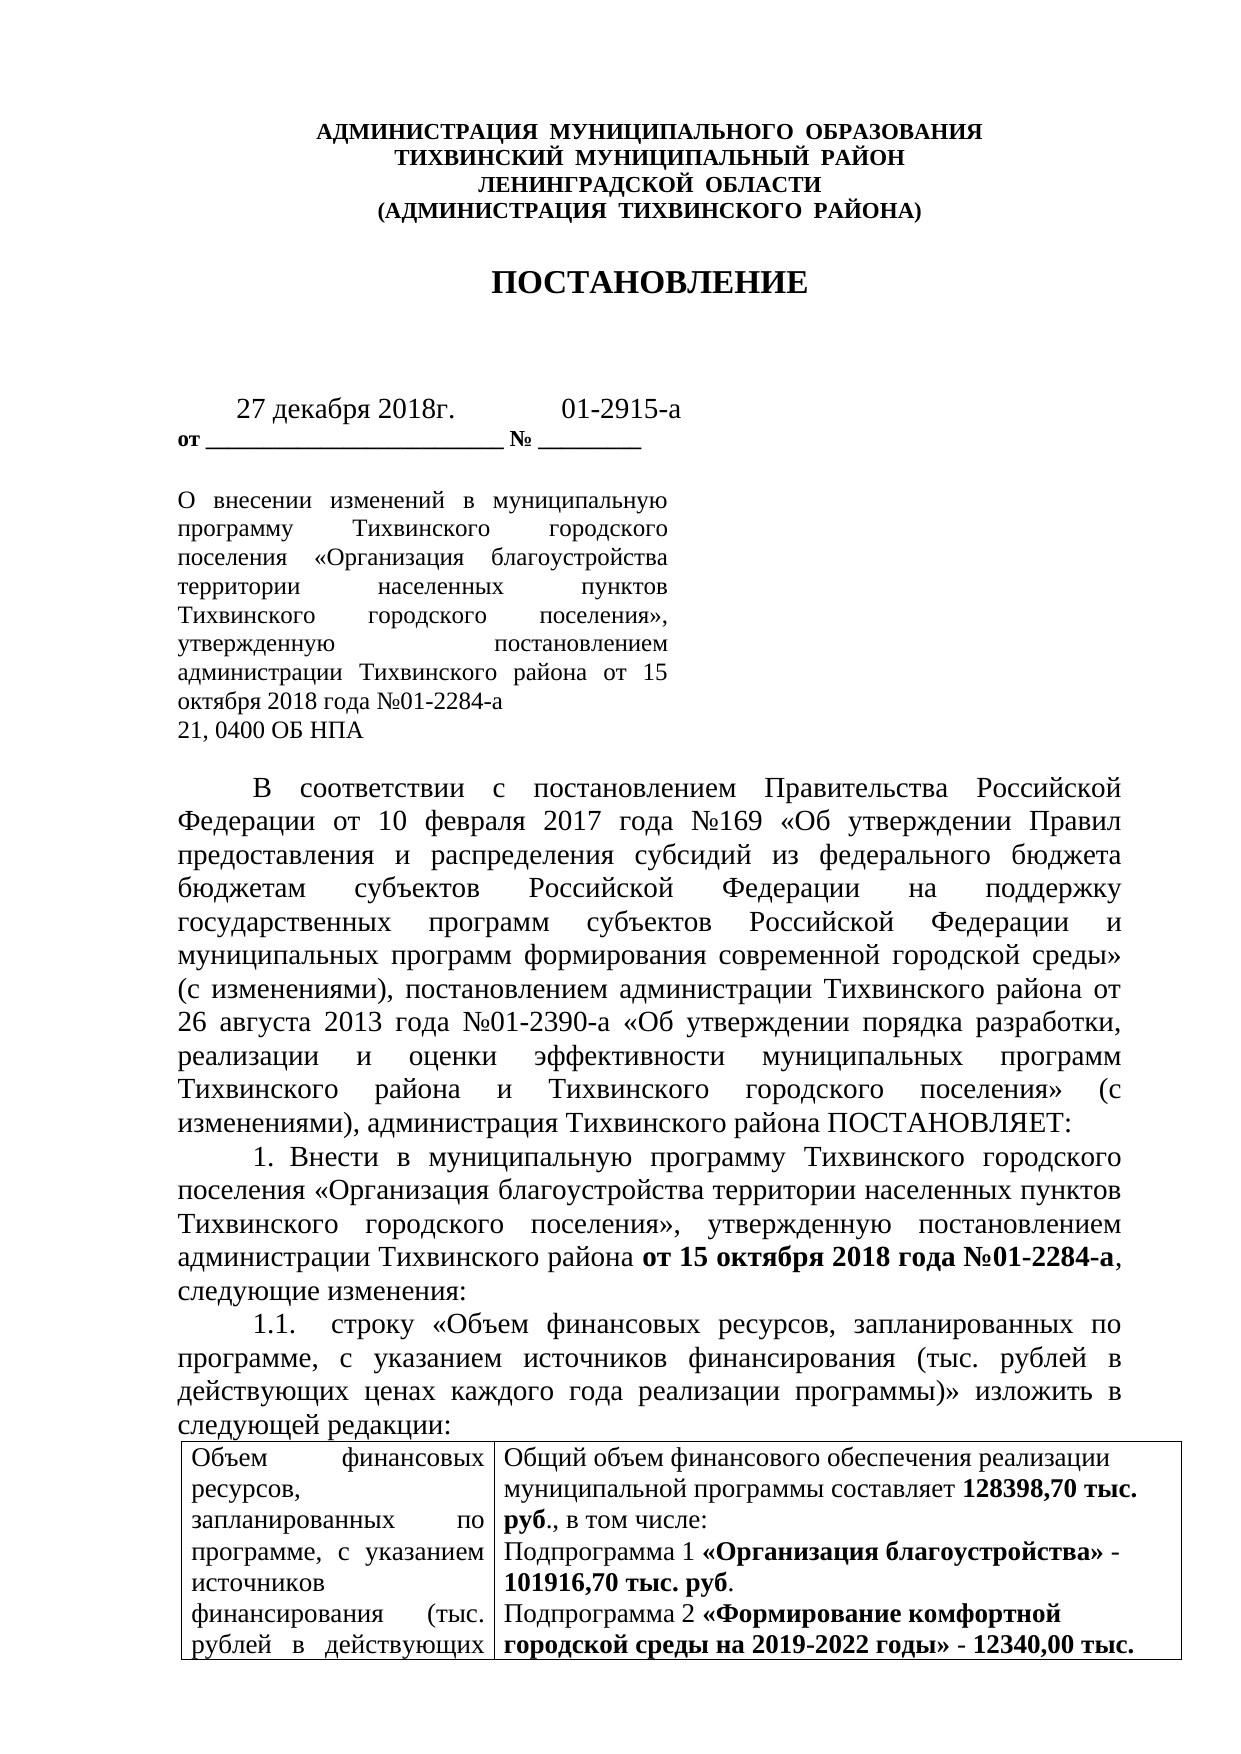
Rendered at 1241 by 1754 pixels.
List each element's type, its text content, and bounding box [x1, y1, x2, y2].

text ПОСТАНОВЛЕНИЕ [177, 262, 1122, 300]
table_header О внесении изменений в муниципальную программу Тихвинского городского поселения «Организация благоустройства территории населенных пунктов Тихвинского городского поселения», утвержденную постановлением администрации Тихвинского района от 15 октября 2018 года №01-2284-а [166, 485, 679, 715]
text от __________________________ № _________ [177, 425, 1122, 451]
text В соответствии с постановлением Правительства Российской Федерации от 10 февраля 2017 года №169 «Об утверждении Правил предоставления и распределения субсидий из федерального бюджета бюджетам субъектов Российской Федерации на поддержку государственных программ субъектов Российской Федерации и муниципальных программ формирования современной городской среды» (с изменениями), постановлением администрации Тихвинского района от 26 августа 2013 года №01-2390-а «Об утверждении порядка разработки, реализации и оценки эффективности муниципальных программ Тихвинского района и Тихвинского городского поселения» (с изменениями), администрация Тихвинского района ПОСТАНОВЛЯЕТ: [177, 770, 1122, 1139]
text (АДМИНИСТРАЦИЯ ТИХВИНСКОГО РАЙОНА) [177, 197, 1122, 223]
text 1.1. строку «Объем финансовых ресурсов, запланированных по программе, с указанием источников финансирования (тыс. рублей в действующих ценах каждого года реализации программы)» изложить в следующей редакции: [177, 1306, 1122, 1441]
table_cell 21, 0400 ОБ НПА [166, 715, 679, 743]
text ТИХВИНСКИЙ МУНИЦИПАЛЬНЫЙ РАЙОН [177, 144, 1122, 171]
text 27 декабря 2018г. 01-2915-а [177, 391, 1122, 425]
list Внести в муниципальную программу Тихвинского городского поселения «Организация благоустройства территории населенных пунктов Тихвинского городского поселения», утвержденную постановлением администрации Тихвинского района от 15 октября 2018 года №01-2284-а, следующие изменения: [177, 1139, 1122, 1306]
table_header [182, 1442, 494, 1659]
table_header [495, 1442, 1181, 1659]
text ЛЕНИНГРАДСКОЙ ОБЛАСТИ [177, 171, 1122, 197]
subtitle АДМИНИСТРАЦИЯ МУНИЦИПАЛЬНОГО ОБРАЗОВАНИЯ [177, 118, 1122, 144]
